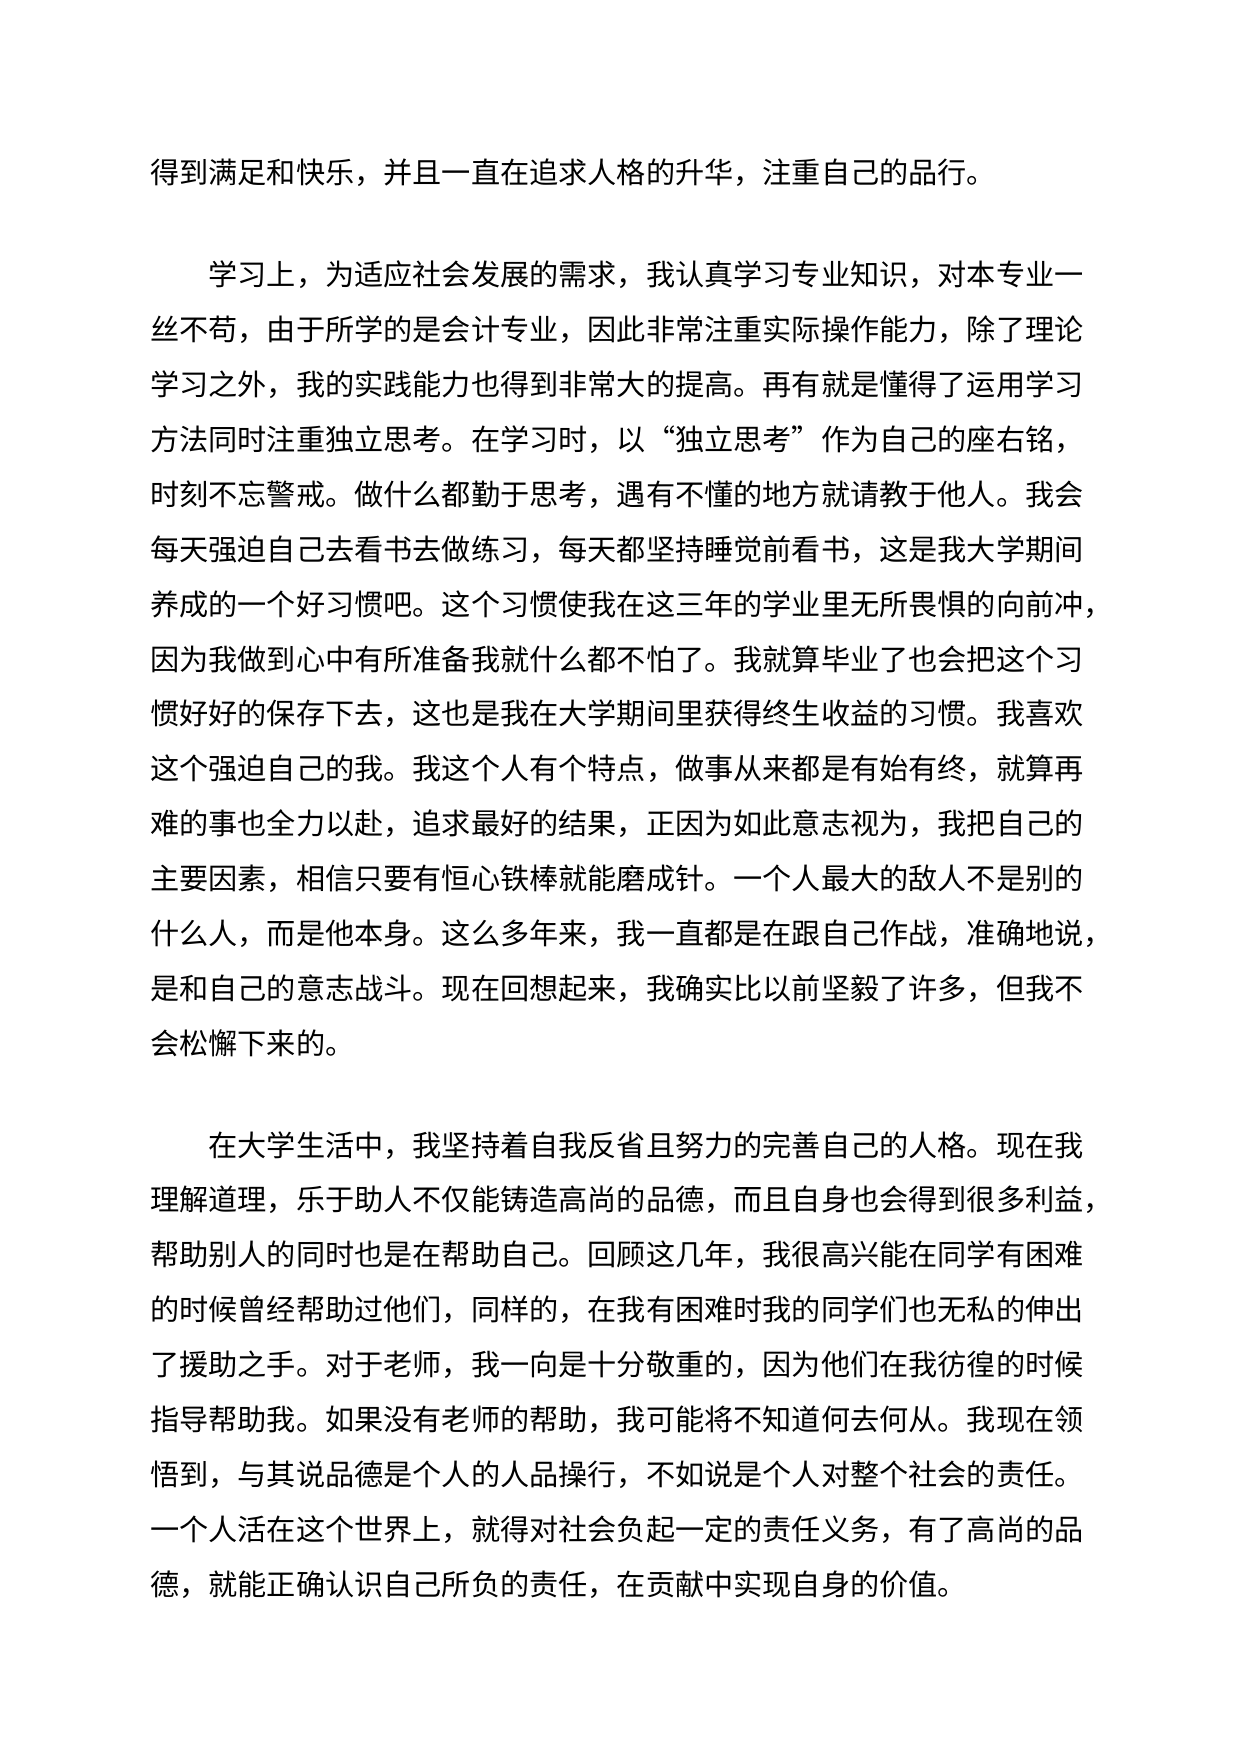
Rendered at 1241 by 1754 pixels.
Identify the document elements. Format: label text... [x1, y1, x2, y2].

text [150, 150, 1090, 192]
text 学习上，为适应社会发展的需求，我认真学习专业知识，对本专业一丝不苟，由于所学的是会计专业，因此非常注重实际操作能力，除了理论学习之外，我的实践能力也得到非常大的提高。再有就是懂得了运用学习方法同时注重独立思考。在学习时，以“独立思考”作为自己的座右铭，时刻不忘警戒。做什么都勤于思考，遇有不懂的地方就请教于他人。我会每天强迫自己去看书去做练习，每天都坚持睡觉前看书，这是我大学期间养成的一个好习惯吧。这个习惯使我在这三年的学业里无所畏惧的向前冲，因为我做到心中有所准备我就什么都不怕了。我就算毕业了也会把这个习惯好好的保存下去，这也是我在大学期间里获得终生收益的习惯。我喜欢这个强迫自己的我。我这个人有个特点，做事从来都是有始有终，就算再难的事也全力以赴，追求最好的结果，正因为如此意志视为，我把自己的主要因素，相信只要有恒心铁棒就能磨成针。一个人最大的敌人不是别的什么人，而是他本身。这么多年来，我一直都是在跟自己作战，准确地说，是和自己的意志战斗。现在回想起来，我确实比以前坚毅了许多，但我不会松懈下来的。 [150, 252, 1090, 1063]
text 在大学生活中，我坚持着自我反省且努力的完善自己的人格。现在我理解道理，乐于助人不仅能铸造高尚的品德，而且自身也会得到很多利益，帮助别人的同时也是在帮助自己。回顾这几年，我很高兴能在同学有困难的时候曾经帮助过他们，同样的，在我有困难时我的同学们也无私的伸出了援助之手。对于老师，我一向是十分敬重的，因为他们在我彷徨的时候指导帮助我。如果没有老师的帮助，我可能将不知道何去何从。我现在领悟到，与其说品德是个人的人品操行，不如说是个人对整个社会的责任。一个人活在这个世界上，就得对社会负起一定的责任义务，有了高尚的品德，就能正确认识自己所负的责任，在贡献中实现自身的价值。 [150, 1122, 1090, 1603]
